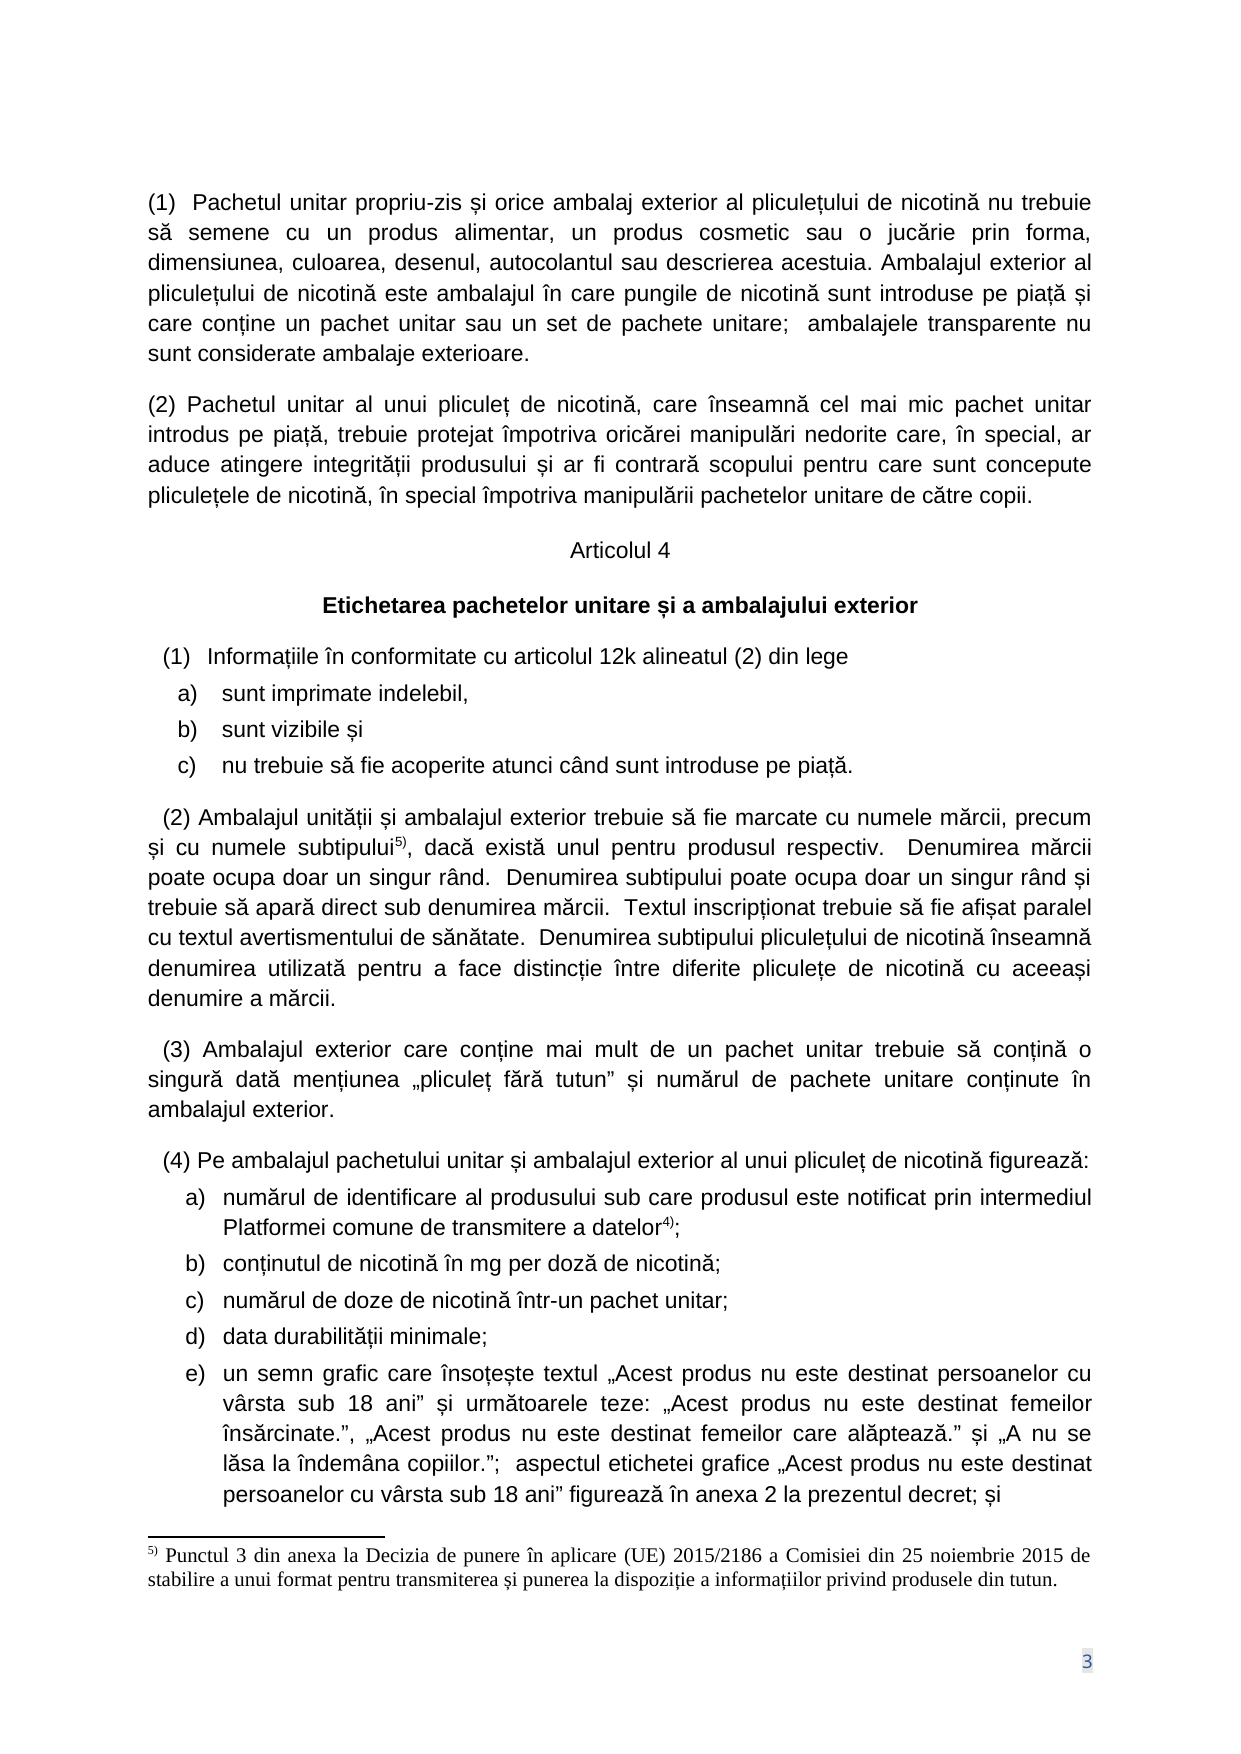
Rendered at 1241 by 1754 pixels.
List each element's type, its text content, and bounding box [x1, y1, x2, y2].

list sunt vizibile și [177, 716, 1092, 742]
list conținutul de nicotină în mg per doză de nicotină; [185, 1250, 1092, 1277]
list numărul de doze de nicotină într-un pachet unitar; [185, 1287, 1092, 1313]
text (3) Ambalajul exterior care conține mai mult de un pachet unitar trebuie să conțină o singură dată mențiunea „pliculeț fără tutun” și numărul de pachete unitare conținute în ambalajul exterior. [148, 1036, 1092, 1123]
text (2) Pachetul unitar al unui pliculeț de nicotină, care înseamnă cel mai mic pachet unitar introdus pe piață, trebuie protejat împotriva oricărei manipulări nedorite care, în special, ar aduce atingere integrității produsului și ar fi contrară scopului pentru care sunt concepute pliculețele de nicotină, în special împotriva manipulării pachetelor unitare de către copii. [148, 391, 1092, 508]
list Pachetul unitar propriu-zis și orice ambalaj exterior al pliculețului de nicotină nu trebuie să semene cu un produs alimentar, un produs cosmetic sau o jucărie prin forma, dimensiunea, culoarea, desenul, autocolantul sau descrierea acestuia. Ambalajul exterior al pliculețului de nicotină este ambalajul în care pungile de nicotină sunt introduse pe piață și care conține un pachet unitar sau un set de pachete unitare; ambalajele transparente nu sunt considerate ambalaje exterioare. [148, 189, 1092, 366]
list Informațiile în conformitate cu articolul 12k alineatul (2) din lege [148, 643, 1092, 669]
text (4) Pe ambalajul pachetului unitar și ambalajul exterior al unui pliculeț de nicotină figurează: [148, 1147, 1092, 1174]
text (2) Ambalajul unității și ambalajul exterior trebuie să fie marcate cu numele mărcii, precum și cu numele subtipului), dacă există unul pentru produsul respectiv. Denumirea mărcii poate ocupa doar un singur rând. Denumirea subtipului poate ocupa doar un singur rând și trebuie să apară direct sub denumirea mărcii. Textul inscripționat trebuie să fie afișat paralel cu textul avertismentului de sănătate. Denumirea subtipului pliculețului de nicotină înseamnă denumirea utilizată pentru a face distincție între diferite pliculețe de nicotină cu aceeași denumire a mărcii. [148, 803, 1092, 1011]
list sunt imprimate indelebil, [177, 679, 1092, 706]
text Etichetarea pachetelor unitare și a ambalajului exterior [148, 592, 1092, 618]
list numărul de identificare al produsului sub care produsul este notificat prin intermediul Platformei comune de transmitere a datelor4); [185, 1184, 1092, 1240]
text Articolul 4 [148, 537, 1092, 563]
list nu trebuie să fie acoperite atunci când sunt introduse pe piață. [177, 752, 1092, 779]
list un semn grafic care însoțește textul „Acest produs nu este destinat persoanelor cu vârsta sub 18 ani” și următoarele teze: „Acest produs nu este destinat femeilor însărcinate.”, „Acest produs nu este destinat femeilor care alăptează.” și „A nu se lăsa la îndemâna copiilor.”; aspectul etichetei grafice „Acest produs nu este destinat persoanelor cu vârsta sub 18 ani” figurează în anexa 2 la prezentul decret; și [185, 1360, 1092, 1507]
list data durabilității minimale; [185, 1323, 1092, 1350]
